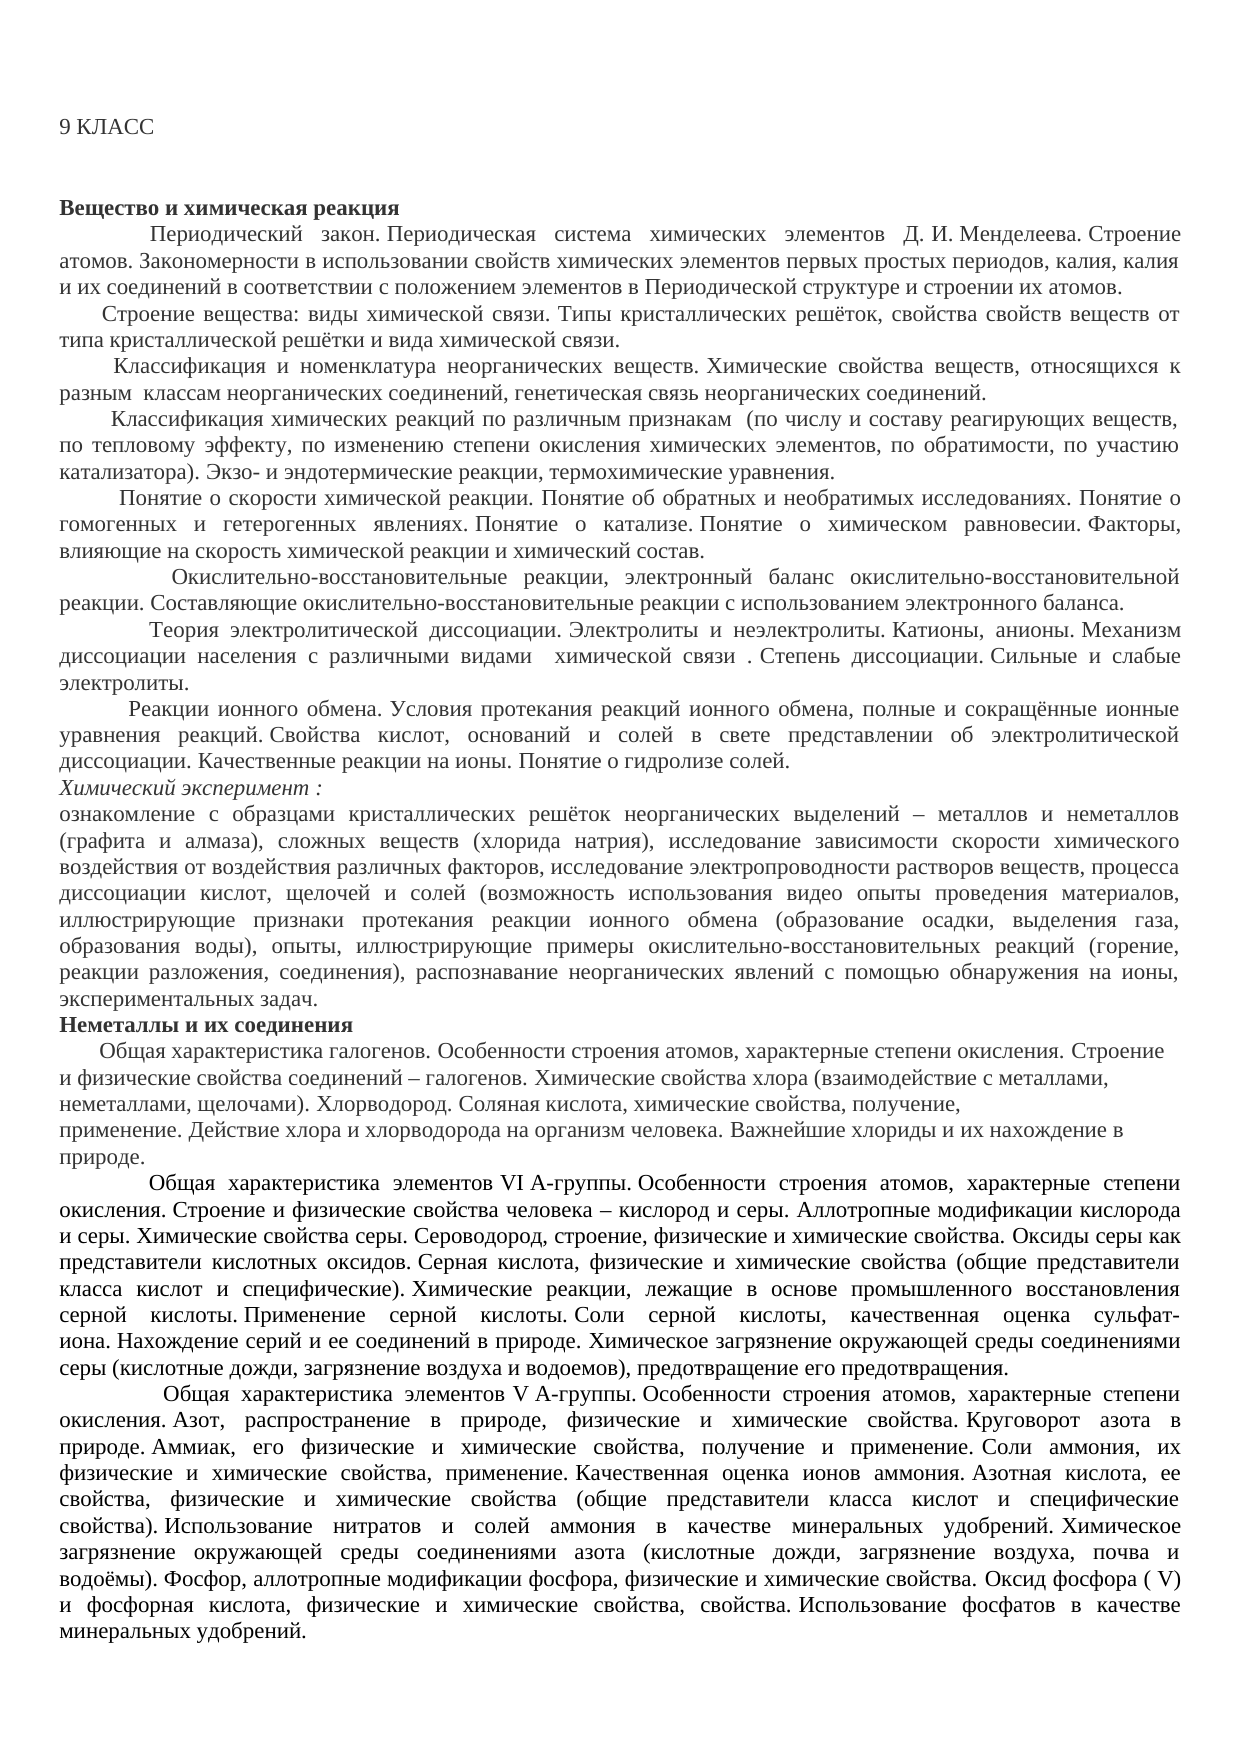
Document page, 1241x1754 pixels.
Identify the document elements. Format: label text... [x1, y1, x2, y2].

text ознакомление с образцами кристаллических решёток неорганических выделений – металлов и неметаллов (графита и алмаза), сложных веществ (хлорида натрия), исследование зависимости скорости химического воздействия от воздействия различных факторов, исследование электропроводности растворов веществ, процесса диссоциации кислот, щелочей и солей (возможность использования видео опыты проведения материалов, иллюстрирующие признаки протекания реакции ионного обмена (образование осадки, выделения газа, образования воды), опыты, иллюстрирующие примеры окислительно-восстановительных реакций (горение, реакции разложения, соединения), распознавание неорганических явлений с помощью обнаружения на ионы, экспериментальных задач. [59, 800, 1181, 1011]
text Периодический закон. Периодическая система химических элементов Д. И. Менделеева. Строение атомов. Закономерности в использовании свойств химических элементов первых простых периодов, калия, калия и их соединений в соответствии с положением элементов в Периодической структуре и строении их атомов. [59, 221, 1181, 299]
text Неметаллы и их соединения [59, 1011, 1181, 1037]
text Общая характеристика элементов V А-группы. Особенности строения атомов, характерные степени окисления. Азот, распространение в природе, физические и химические свойства. Круговорот азота в природе. Аммиак, его физические и химические свойства, получение и применение. Соли аммония, их физические и химические свойства, применение. Качественная оценка ионов аммония. Азотная кислота, ее свойства, физические и химические свойства (общие представители класса кислот и специфические свойства). Использование нитратов и солей аммония в качестве минеральных удобрений. Химическое загрязнение окружающей среды соединениями азота (кислотные дожди, загрязнение воздуха, почва и водоёмы). Фосфор, аллотропные модификации фосфора, физические и химические свойства. Оксид фосфора ( V) и фосфорная кислота, физические и химические свойства, свойства. Использование фосфатов в качестве минеральных удобрений. [59, 1380, 1181, 1644]
text Классификация химических реакций по различным признакам (по числу и составу реагирующих веществ, по тепловому эффекту, по изменению степени окисления химических элементов, по обратимости, по участию катализатора). Экзо- и эндотермические реакции, термохимические уравнения. [59, 405, 1181, 484]
text Строение вещества: виды химической связи. Типы кристаллических решёток, свойства свойств веществ от типа кристаллической решётки и вида химической связи. [59, 299, 1181, 352]
text Общая характеристика галогенов. Особенности строения атомов, характерные степени окисления. Строение и физические свойства соединений – галогенов. Химические свойства хлора (взаимодействие с металлами, неметаллами, щелочами). Хлорводород. Соляная кислота, химические свойства, получение, применение. Действие хлора и хлорводорода на организм человека. Важнейшие хлориды и их нахождение в природе. [59, 1037, 1181, 1169]
text Окислительно-восстановительные реакции, электронный баланс окислительно-восстановительной реакции. Составляющие окислительно-восстановительные реакции с использованием электронного баланса. [59, 563, 1181, 616]
text Вещество и химическая реакция [59, 194, 1181, 221]
text Понятие о скорости химической реакции. Понятие об обратных и необратимых исследованиях. Понятие о гомогенных и гетерогенных явлениях. Понятие о катализе. Понятие о химическом равновесии. Факторы, влияющие на скорость химической реакции и химический состав. [59, 484, 1181, 563]
text Химический эксперимент : [59, 774, 1181, 800]
text Реакции ионного обмена. Условия протекания реакций ионного обмена, полные и сокращённые ионные уравнения реакций. Свойства кислот, оснований и солей в свете представлении об электролитической диссоциации. Качественные реакции на ионы. Понятие о гидролизе солей. [59, 695, 1181, 774]
text 9 КЛАСС [59, 113, 1181, 140]
text Общая характеристика элементов VI А-группы. Особенности строения атомов, характерные степени окисления. Строение и физические свойства человека – кислород и серы. Аллотропные модификации кислорода и серы. Химические свойства серы. Сероводород, строение, физические и химические свойства. Оксиды серы как представители кислотных оксидов. Серная кислота, физические и химические свойства (общие представители класса кислот и специфические). Химические реакции, лежащие в основе промышленного восстановления серной кислоты. Применение серной кислоты. Соли серной кислоты, качественная оценка сульфат-иона. Нахождение серий и ее соединений в природе. Химическое загрязнение окружающей среды соединениями серы (кислотные дожди, загрязнение воздуха и водоемов), предотвращение его предотвращения. [59, 1169, 1181, 1380]
text Классификация и номенклатура неорганических веществ. Химические свойства веществ, относящихся к разным классам неорганических соединений, генетическая связь неорганических соединений. [59, 352, 1181, 405]
text Теория электролитической диссоциации. Электролиты и неэлектролиты. Катионы, анионы. Механизм диссоциации населения с различными видами химической связи . Степень диссоциации. Сильные и слабые электролиты. [59, 616, 1181, 695]
